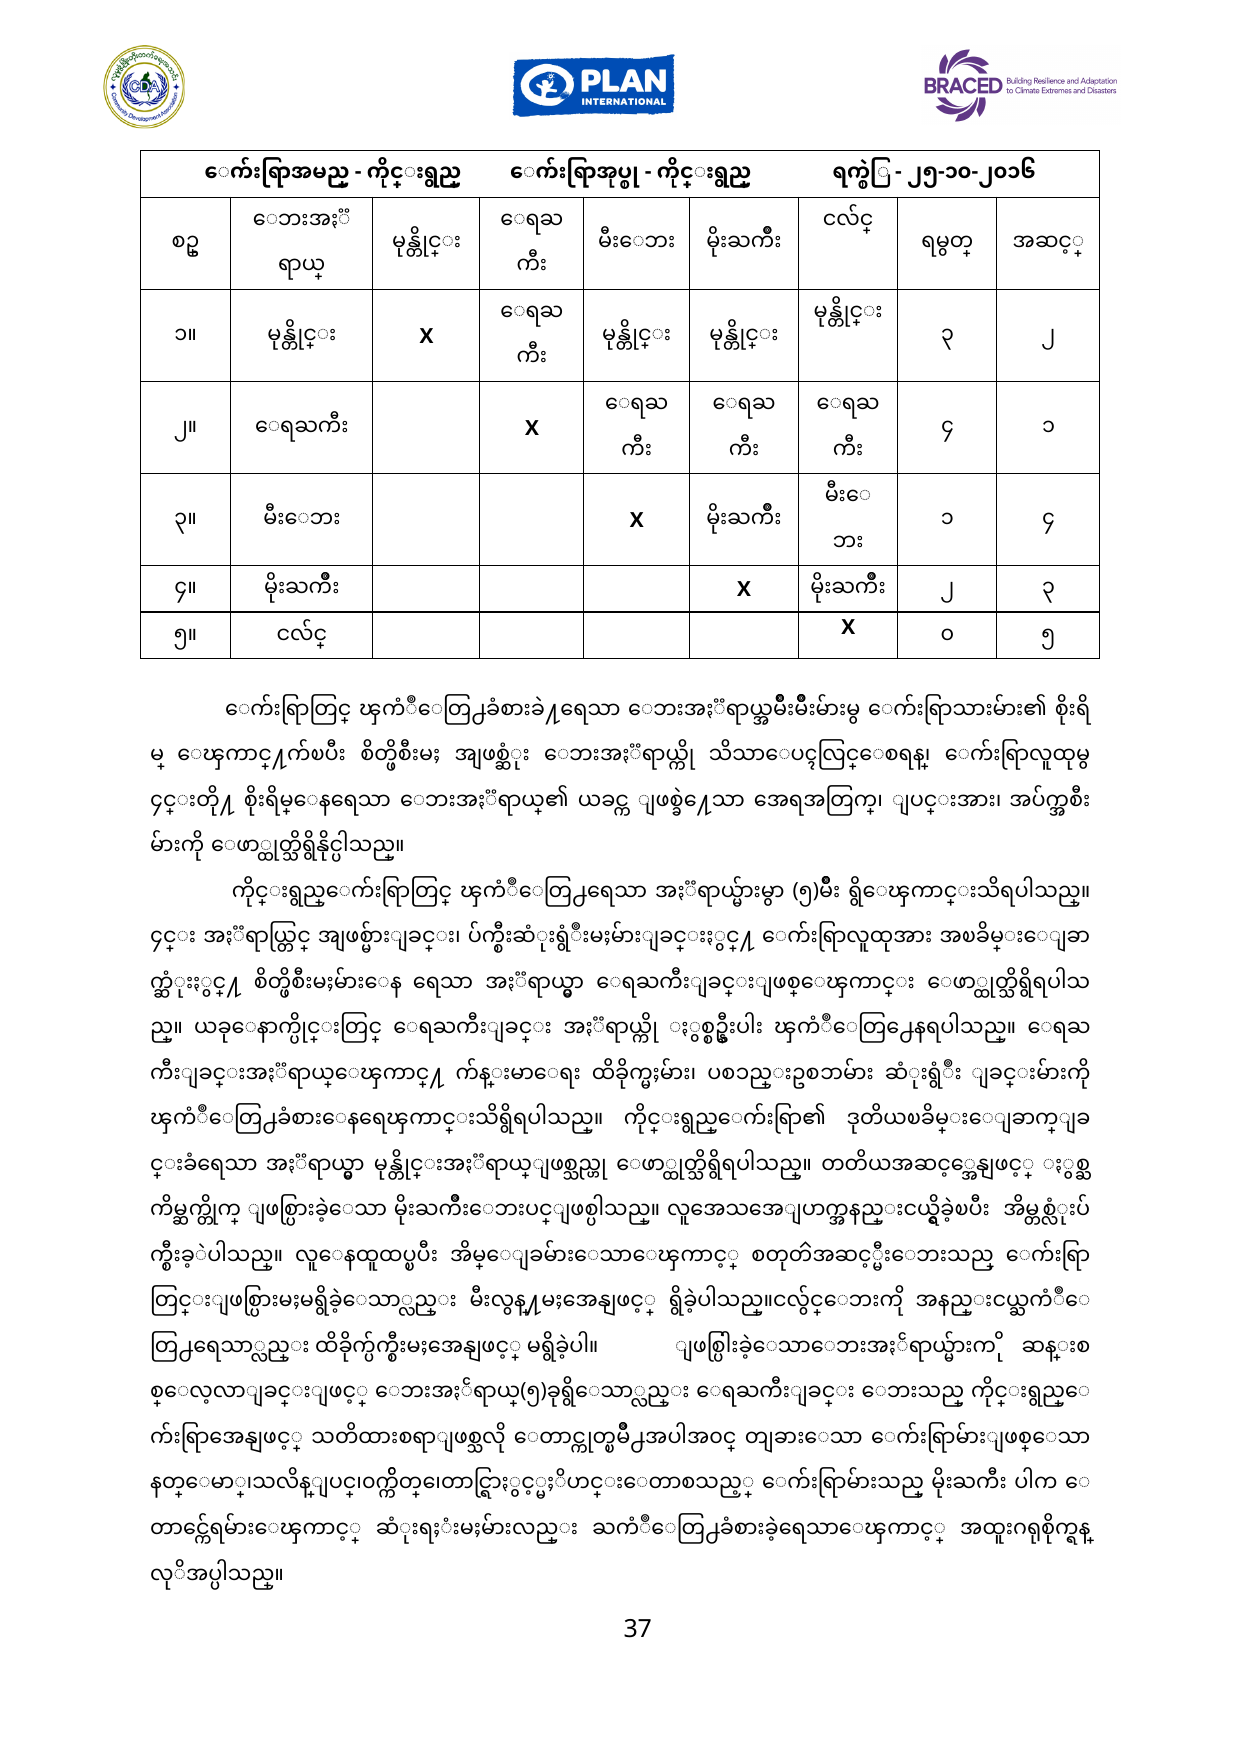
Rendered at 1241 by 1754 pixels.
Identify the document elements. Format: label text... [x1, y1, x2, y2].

table_cell ၄ [898, 382, 996, 473]
table_cell [373, 382, 479, 473]
table_cell X [799, 613, 897, 658]
table_cell ၁။ [141, 290, 230, 381]
table_cell မိုးႀကိဳး [690, 474, 798, 565]
table_cell [584, 613, 689, 658]
table_cell [480, 474, 583, 565]
table_cell မိုးႀကိဳး [799, 566, 897, 611]
table_cell ေရႀကီး [690, 382, 798, 473]
table_cell X [584, 474, 689, 565]
table_cell ၅။ [141, 613, 230, 658]
table_cell ေရႀကီး [584, 382, 689, 473]
picture [103, 45, 185, 129]
table_cell ၁ [898, 474, 996, 565]
table_cell X [480, 382, 583, 473]
table_cell ေရႀကီး [799, 382, 897, 473]
table_cell မုန္တိုင္း [231, 290, 372, 381]
table_cell ၂။ [141, 382, 230, 473]
table_cell မီးေဘး [584, 198, 689, 289]
picture [509, 52, 678, 120]
table_cell ၃ [898, 290, 996, 381]
table_cell X [690, 566, 798, 611]
table_cell ေဘးအႏၱရာယ္ [231, 198, 372, 289]
table_cell မုန္တိုင္း [373, 198, 479, 289]
table_cell ေရႀကီး [480, 198, 583, 289]
table_cell မီးေဘး [231, 474, 372, 565]
table_cell မုန္တိုင္း [690, 290, 798, 381]
table_header ေက်းရြာအမည္ - ကိုင္းရွည္ ေက်းရြာအုပ္စု - ကိုင္းရွည္ ရက္စဲြ - ၂၅-၁၀-၂၀၁၆ [141, 151, 1099, 197]
text ေက်းရြာတြင္ ၾကံဳေတြ႕ခံစားခဲ႔ရေသာ ေဘးအႏၱရာယ္အမ်ိဳးမ်ိဳးမ်ားမွ ေက်းရြာသားမ်ား၏ စိုးရိမ္ ေၾကာင္႔က်ၿပီး စိတ္ဖိစီးမႈ အျဖစ္ဆံုး ေဘးအႏၱရာယ္ကို သိသာေပၚလြင္ေစရန္၊ ေက်းရြာလူထုမွ ၄င္းတို႔ စိုးရိမ္ေနရေသာ ေဘးအႏၱရာယ္၏ ယခင္က ျဖစ္ခဲ႔ေသာ အေရအတြက္၊ ျပင္းအား၊ အပ်က္အစီးမ်ားကို ေဖာ္ထုတ္သိရွိနိုင္ပါသည္။ [150, 687, 1090, 869]
table_cell [584, 566, 689, 611]
table_cell ၃။ [141, 474, 230, 565]
picture [920, 45, 1122, 125]
table_cell [690, 613, 798, 658]
table_cell စဥ္ [141, 198, 230, 289]
table_cell မိုးႀကိဳး [231, 566, 372, 611]
table_cell ၄ [997, 474, 1099, 565]
table_cell ၃ [997, 566, 1099, 611]
table_cell ၂ [997, 290, 1099, 381]
table_cell [373, 474, 479, 565]
table_cell ေရႀကီး [480, 290, 583, 381]
table_cell [480, 613, 583, 658]
table_cell မုန္တိုင္း [584, 290, 689, 381]
table_cell မိုးႀကိဳး [690, 198, 798, 289]
table_cell ၁ [997, 382, 1099, 473]
table_cell ၄။ [141, 566, 230, 611]
table_cell [373, 613, 479, 658]
text ကိုင္းရွည္ေက်းရြာတြင္ ၾကံဳေတြ႕ရေသာ အႏၱရာယ္မ်ားမွာ (၅)မ်ိဳး ရွိေၾကာင္းသိရပါသည္။ ၄င္း အႏၱရာယ္တြင္ အျဖစ္မ်ားျခင္း၊ ပ်က္စီးဆံုးရွံဳးမႈမ်ားျခင္းႏွင္႔ ေက်းရြာလူထုအား အၿခိမ္းေျခာက္ဆံုးႏွင္႔ စိတ္ဖိစီးမႈမ်ားေန ရေသာ အႏၱရာယ္မွာ ေရႀကီးျခင္းျဖစ္ေၾကာင္း ေဖာ္ထုတ္သိရွိရပါသည္။ ယခုေနာက္ပိုင္းတြင္ ေရႀကီးျခင္း အႏၱရာယ္ကို ႏွစ္စဥ္နီးပါး ၾကံဳေတြ႕ေနရပါသည္။ ေရႀကီးျခင္းအႏၱရာယ္ေၾကာင္႔ က်န္းမာေရး ထိခိုက္မႈမ်ား၊ ပစၥည္းဥစၥာမ်ား ဆံုးရွံဳး ျခင္းမ်ားကို ၾကံဳေတြ႕ခံစားေနရေၾကာင္းသိရွိရပါသည္။ ကိုင္းရွည္ေက်းရြာ၏ ဒုတိယၿခိမ္းေျခာက္ျခင္းခံရေသာ အႏၱရာယ္မွာ မုန္တိုင္းအႏၱရာယ္ျဖစ္သည္ဟု ေဖာ္ထုတ္သိရွိရပါသည္။ တတိယအဆင့္အေနျဖင့္ ႏွစ္ႀကိမ္ဆက္တိုက္ ျဖစ္ပြားခဲ့ေသာ မိုးႀကိဳးေဘးပင္ျဖစ္ပါသည္။ လူအေသအေျပာက္အနည္းငယ္ရွိခဲ့ၿပီး အိမ္တစ္လံုးပ်က္စီးခ့ဲပါသည္။ လူေနထူထပ္ၿပီး အိမ္ေျခမ်ားေသာေၾကာင့္ စတုတၳအဆင့္မီးေဘးသည္ ေက်းရြာတြင္းျဖစ္ပြားမႈမရွိခဲ့ေသာ္လည္း မီးလွန္႔မႈအေနျဖင့္ ရွိခဲ့ပါသည္။ငလွ်င္ေဘးကို အနည္းငယ္ႀကံဳေတြ႕ရေသာ္လည္း ထိခိုက္ပ်က္စီးမႈအေနျဖင့္ မရွိခဲ့ပါ။ ျဖစ္ပြါးခဲ့ေသာေဘးအႏၲရာယ္မ်ားကို ဆန္းစစ္ေလ့လာျခင္းျဖင့္ ေဘးအႏၲရာယ္(၅)ခုရွိေသာ္လည္း ေရႀကီးျခင္း ေဘးသည္ ကိုင္းရွည္ေက်းရြာအေနျဖင့္ သတိထားစရာျဖစ္သလို ေတာင္ကုတ္ၿမိဳ႕အပါအ၀င္ တျခားေသာ ေက်းရြာမ်ားျဖစ္ေသာ နတ္ေမာ္၊သလိန္ျပင္၊၀က္က်ိတ္၊ေတာင္ရြာႏွင့္မႈိဟင္းေတာစသည့္ ေက်းရြာမ်ားသည္ မိုးႀကီး ပါက ေတာင္က်ေရမ်ားေၾကာင့္ ဆံုးရႈံးမႈမ်ားလည္း ႀကံဳေတြ႕ခံစားခဲ့ရေသာေၾကာင့္ အထူးဂရုစိုက္ရန္ လုိအပ္ပါသည္။ [150, 869, 1090, 1598]
table_cell ေရႀကီး [231, 382, 372, 473]
table_cell [480, 566, 583, 611]
table_cell ငလ်င္ [799, 198, 897, 289]
table_cell အဆင့္ [997, 198, 1099, 289]
table_cell ရမွတ္ [898, 198, 996, 289]
table_cell မီးေဘး [799, 474, 897, 565]
table_cell မုန္တိုင္း [799, 290, 897, 381]
table_cell ၂ [898, 566, 996, 611]
table_cell ငလ်င္ [231, 613, 372, 658]
table_cell X [373, 290, 479, 381]
table_cell ၀ [898, 613, 996, 658]
table_cell ၅ [997, 613, 1099, 658]
table_cell [373, 566, 479, 611]
